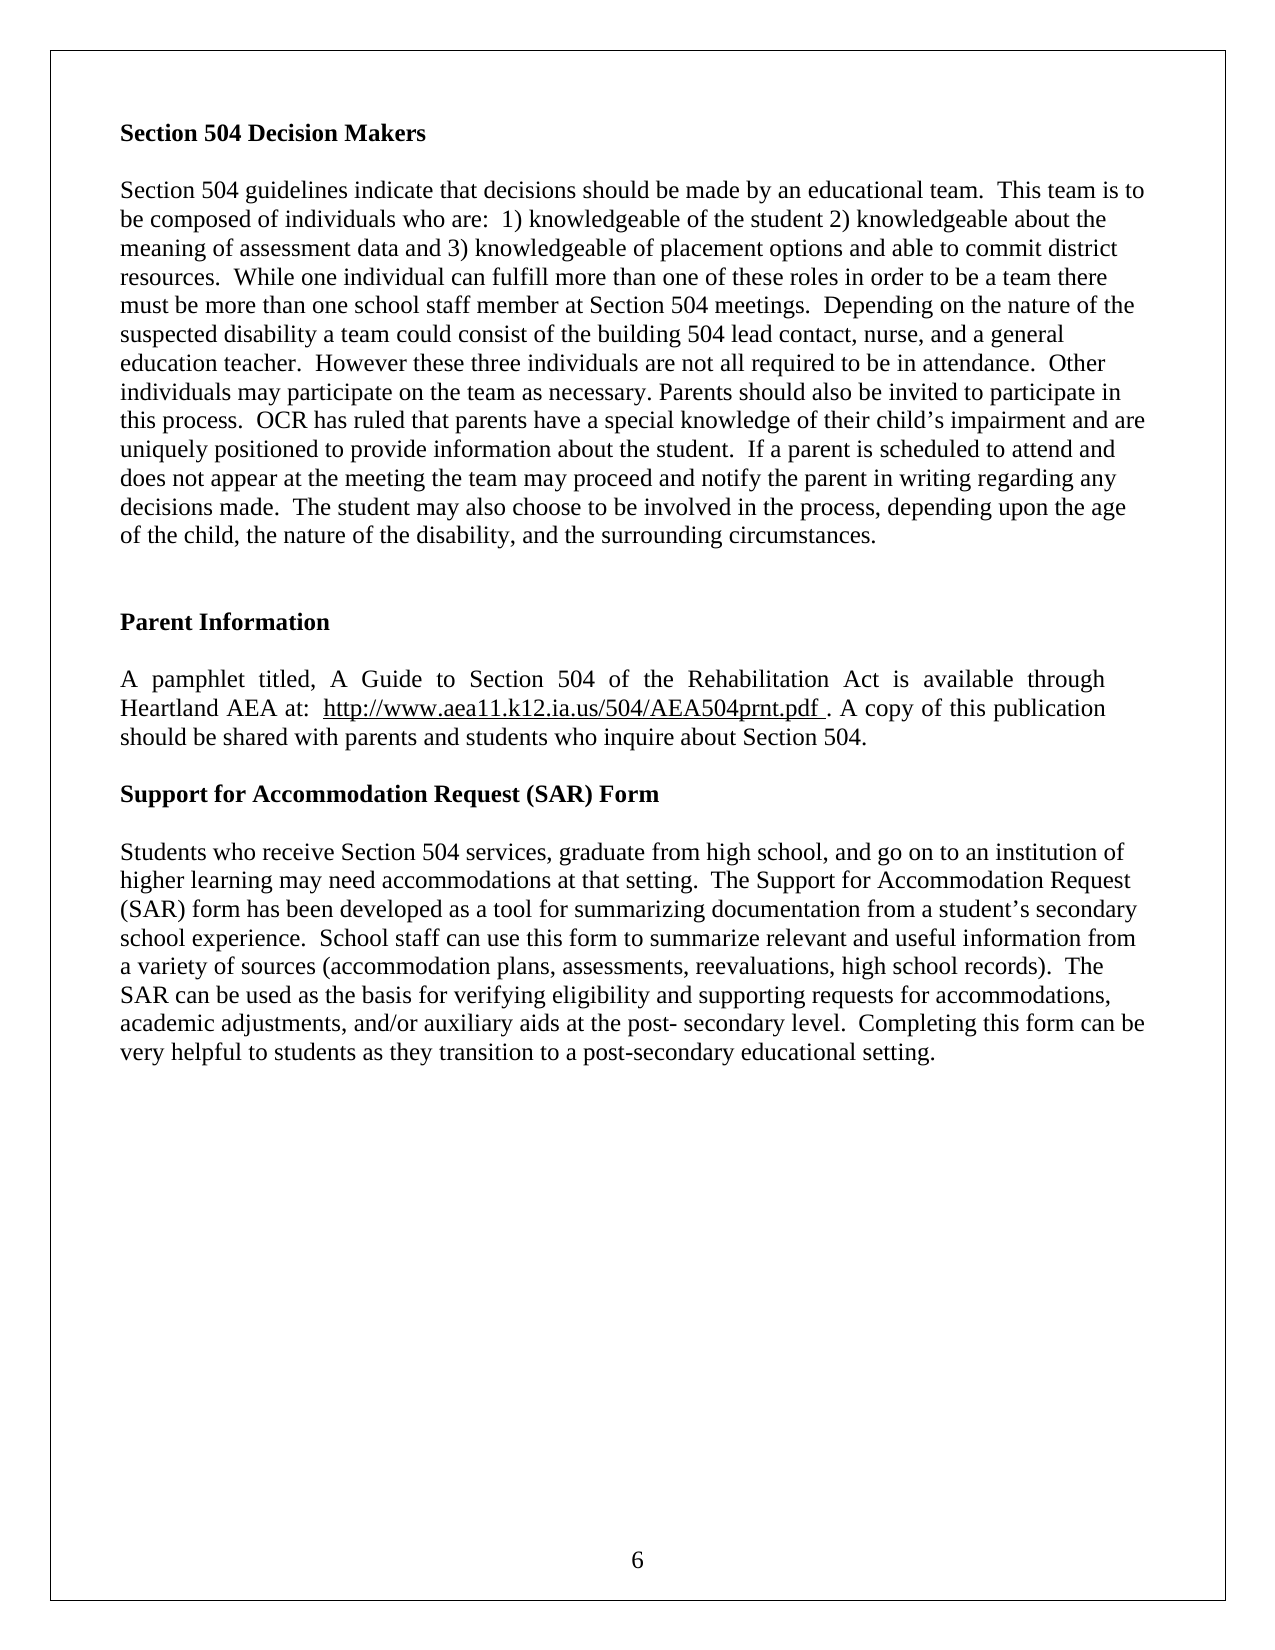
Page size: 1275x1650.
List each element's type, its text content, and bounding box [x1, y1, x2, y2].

subtitle Section 504 Decision Makers [120, 118, 1162, 147]
text Students who receive Section 504 services, graduate from high school, and go on to an institution of higher learning may need accommodations at that setting. The Support for Accommodation Request (SAR) form has been developed as a tool for summarizing documentation from a student’s secondary school experience. School staff can use this form to summarize relevant and useful information from a variety of sources (accommodation plans, assessments, reevaluations, high school records). The SAR can be used as the basis for verifying eligibility and supporting requests for accommodations, academic adjustments, and/or auxiliary aids at the post- secondary level. Completing this form can be very helpful to students as they transition to a post-secondary educational setting. [120, 837, 1150, 1066]
subtitle Parent Information [120, 607, 1162, 636]
text A pamphlet titled, A Guide to Section 504 of the Rehabilitation Act is available through Heartland AEA at: http://www.aea11.k12.ia.us/504/AEA504prnt.pdf . A copy of this publication should be shared with parents and students who inquire about Section 504. [120, 664, 1106, 750]
subtitle Support for Accommodation Request (SAR) Form [120, 779, 1162, 808]
text Section 504 guidelines indicate that decisions should be made by an educational team. This team is to be composed of individuals who are: 1) knowledgeable of the student 2) knowledgeable about the meaning of assessment data and 3) knowledgeable of placement options and able to commit district resources. While one individual can fulfill more than one of these roles in order to be a team there must be more than one school staff member at Section 504 meetings. Depending on the nature of the suspected disability a team could consist of the building 504 lead contact, nurse, and a general education teacher. However these three individuals are not all required to be in attendance. Other individuals may participate on the team as necessary. Parents should also be invited to participate in this process. OCR has ruled that parents have a special knowledge of their child’s impairment and are uniquely positioned to provide information about the student. If a parent is scheduled to attend and does not appear at the meeting the team may proceed and notify the parent in writing regarding any decisions made. The student may also choose to be involved in the process, depending upon the age of the child, the nature of the disability, and the surrounding circumstances. [120, 175, 1152, 549]
